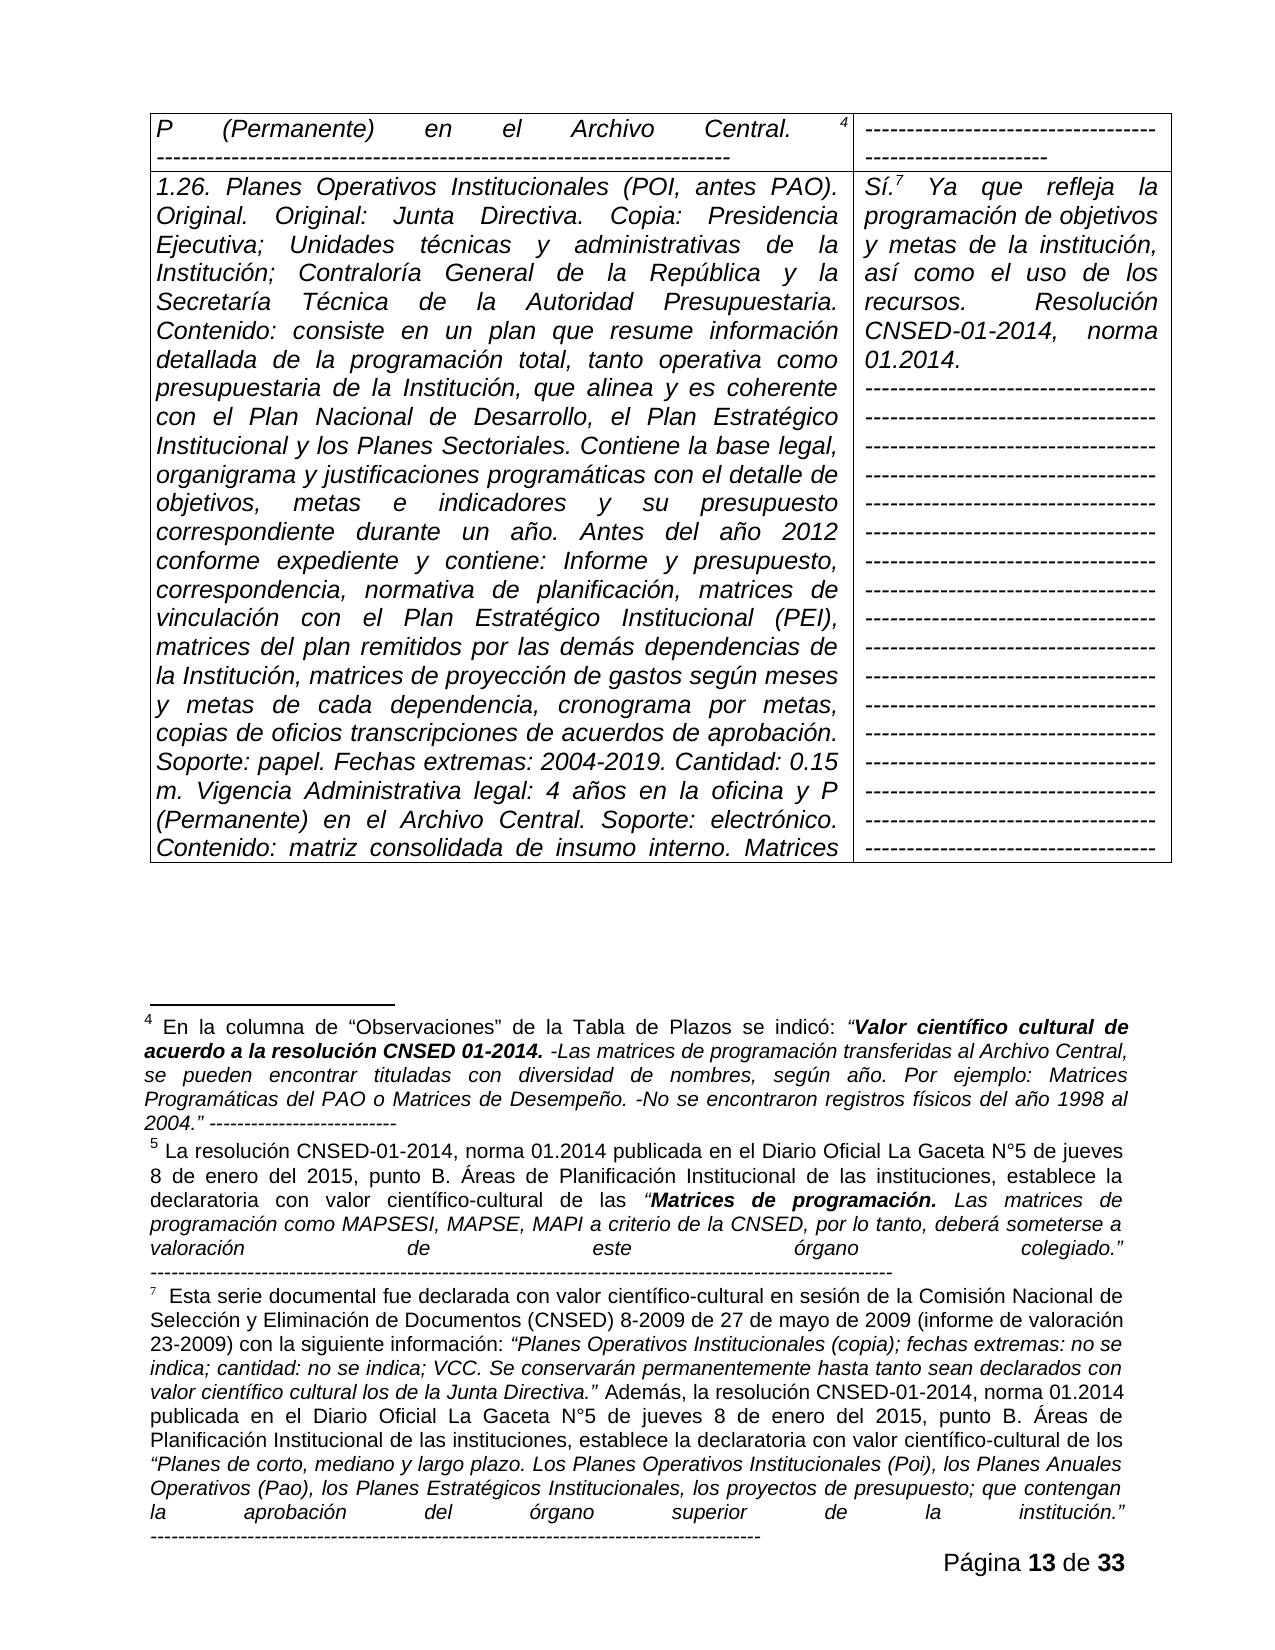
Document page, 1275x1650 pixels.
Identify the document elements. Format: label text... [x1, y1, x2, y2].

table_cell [854, 114, 1171, 171]
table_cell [151, 114, 853, 171]
table_cell 1.26. Planes Operativos Institucionales (POI, antes PAO). Original. Original: Junta Directiva. Copia: Presidencia Ejecutiva; Unidades técnicas y administrativas de la Institución; Contraloría General de la República y la Secretaría Técnica de la Autoridad Presupuestaria. Contenido: consiste en un plan que resume información detallada de la programación total, tanto operativa como presupuestaria de la Institución, que alinea y es coherente con el Plan Nacional de Desarrollo, el Plan Estratégico Institucional y los Planes Sectoriales. Contiene la base legal, organigrama y justificaciones programáticas con el detalle de objetivos, metas e indicadores y su presupuesto correspondiente durante un año. Antes del año 2012 conforme expediente y contiene: Informe y presupuesto, correspondencia, normativa de planificación, matrices de vinculación con el Plan Estratégico Institucional (PEI), matrices del plan remitidos por las demás dependencias de la Institución, matrices de proyección de gastos según meses y metas de cada dependencia, cronograma por metas, copias de oficios transcripciones de acuerdos de aprobación. Soporte: papel. Fechas extremas: 2004-2019. Cantidad: 0.15 m. Vigencia Administrativa legal: 4 años en la oficina y P (Permanente) en el Archivo Central. Soporte: electrónico. Contenido: matriz consolidada de insumo interno. Matrices remitidas por todas las dependencias de la Institución, vía correo electrónico. Fechas extremas: 2013-2019. Cantidad: 82.99 GB. Vigencia Administrativa legal: 4 años (permanente mientras haya repositorio) en la oficina y P (Permanente) en el Archivo Central. ----------------------------- [151, 172, 853, 862]
table_cell Sí. Ya que refleja la programación de objetivos y metas de la institución, así como el uso de los recursos. Resolución CNSED-01-2014, norma 01.2014. -------------------------------------------------------------------------------------------------------------------------------------------------------------------------------------------------------------------------------------------------------------------------------------------------------------------------------------------------------------------------------------------------------------------------------------------------------------------------------------------------------------------------------------------------------------------------------------------------------------------------------------------------------------------------------------------------------------------------------------------------------------------------------------- [854, 172, 1171, 862]
